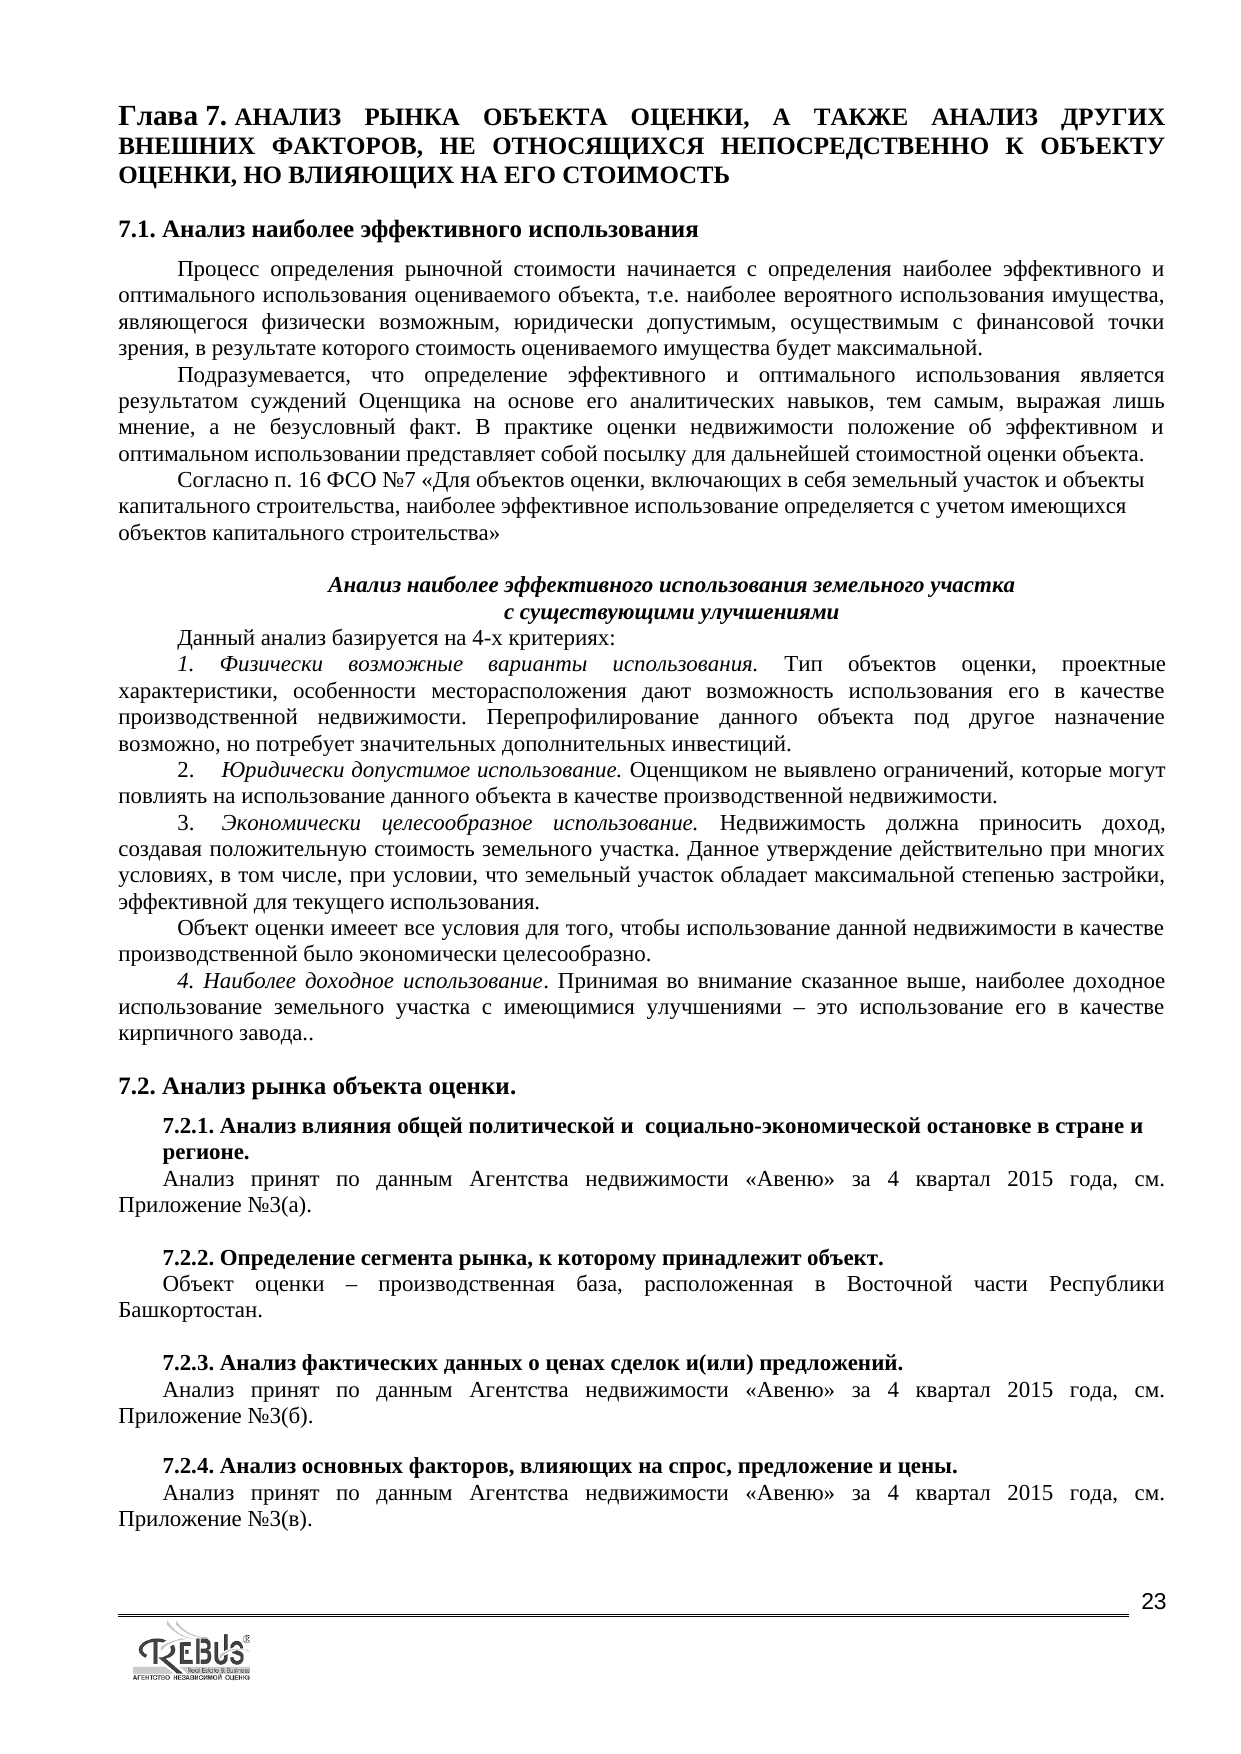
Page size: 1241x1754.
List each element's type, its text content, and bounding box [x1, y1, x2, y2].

text 1. Физически возможные варианты использования. Тип объектов оценки, проектные характеристики, особенности месторасположения дают возможность использования его в качестве производственной недвижимости. Перепрофилирование данного объекта под другое назначение возможно, но потребует значительных дополнительных инвестиций. [118, 651, 1166, 756]
text Объект оценки имееет все условия для того, чтобы использование данной недвижимости в качестве производственной было экономически целесообразно. [118, 914, 1166, 967]
list Юридически допустимое использование. Оценщиком не выявлено ограничений, которые могут повлиять на использование данного объекта в качестве производственной недвижимости. [118, 756, 1166, 809]
text Анализ наиболее эффективного использования земельного участка [118, 571, 1166, 598]
subtitle 7.2. Анализ рынка объекта оценки. [118, 1071, 1166, 1099]
text Анализ принят по данным Агентства недвижимости «Авеню» за 4 квартал 2015 года, см. Приложение №3(б). [118, 1376, 1166, 1428]
subtitle АНАЛИЗ РЫНКА ОБЪЕКТА ОЦЕНКИ, А ТАКЖЕ АНАЛИЗ ДРУГИХ ВНЕШНИХ ФАКТОРОВ, НЕ ОТНОСЯЩИХСЯ НЕПОСРЕДСТВЕННО К ОБЪЕКТУ ОЦЕНКИ, НО ВЛИЯЮЩИХ НА ЕГО СТОИМОСТЬ [118, 98, 1166, 189]
text Анализ принят по данным Агентства недвижимости «Авеню» за 4 квартал 2015 года, см. Приложение №3(в). [118, 1479, 1166, 1531]
subtitle 7.2.3. Анализ фактических данных о ценах сделок и(или) предложений. [162, 1349, 1166, 1376]
subtitle 7.2.4. Анализ основных факторов, влияющих на спрос, предложение и цены. [162, 1452, 1166, 1479]
picture [132, 1619, 250, 1681]
text Подразумевается, что определение эффективного и оптимального использования является результатом суждений Оценщика на основе его аналитических навыков, тем самым, выражая лишь мнение, а не безусловный факт. В практике оценки недвижимости положение об эффективном и оптимальном использовании представляет собой посылку для дальнейшей стоимостной оценки объекта. [118, 361, 1166, 466]
text 4. Наиболее доходное использование. Принимая во внимание сказанное выше, наиболее доходное использование земельного участка с имеющимися улучшениями – это использование его в качестве кирпичного завода.. [118, 967, 1166, 1046]
text с существующими улучшениями [118, 598, 1166, 624]
subtitle 7.2.2. Определение сегмента рынка, к которому принадлежит объект. [162, 1244, 1166, 1270]
text Данный анализ базируется на 4-х критериях: [118, 624, 1166, 651]
subtitle 7.1. Анализ наиболее эффективного использования [118, 214, 1166, 243]
text Анализ принят по данным Агентства недвижимости «Авеню» за 4 квартал 2015 года, см. Приложение №3(а). [118, 1165, 1166, 1217]
text Процесс определения рыночной стоимости начинается с определения наиболее эффективного и оптимального использования оцениваемого объекта, т.е. наиболее вероятного использования имущества, являющегося физически возможным, юридически допустимым, осуществимым с финансовой точки зрения, в результате которого стоимость оцениваемого имущества будет максимальной. [118, 255, 1166, 361]
text Объект оценки – производственная база, расположенная в Восточной части Республики Башкортостан. [118, 1270, 1166, 1323]
subtitle 7.2.1. Анализ влияния общей политической и социально-экономической остановке в стране и регионе. [162, 1112, 1166, 1165]
list Экономически целесообразное использование. Недвижимость должна приносить доход, создавая положительную стоимость земельного участка. Данное утверждение действительно при многих условиях, в том числе, при условии, что земельный участок обладает максимальной степенью застройки, эффективной для текущего использования. [118, 809, 1166, 914]
text Согласно п. 16 ФСО №7 «Для объектов оценки, включающих в себя земельный участок и объекты капитального строительства, наиболее эффективное использование определяется с учетом имеющихся объектов капитального строительства» [118, 466, 1166, 545]
